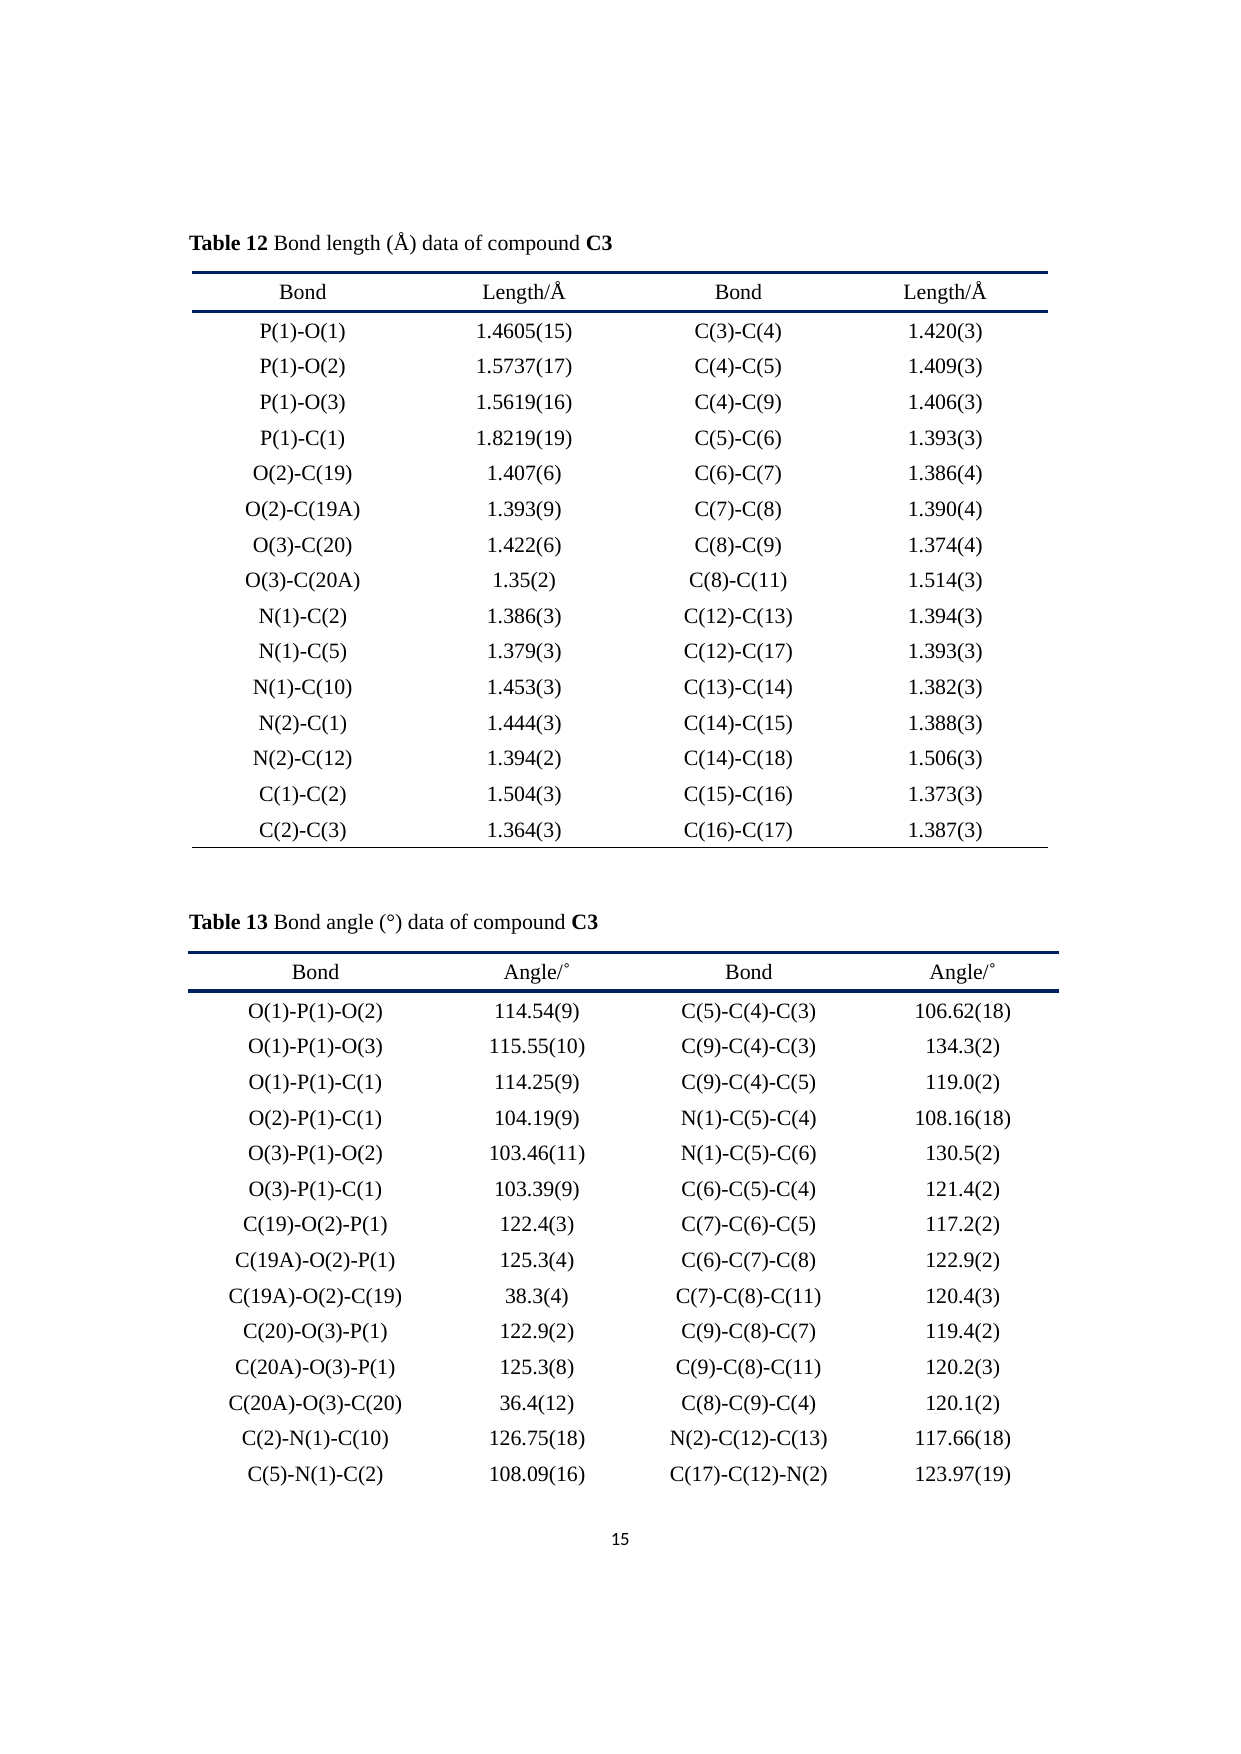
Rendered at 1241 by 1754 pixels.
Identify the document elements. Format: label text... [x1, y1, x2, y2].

text Table 12 Bond length (Å) data of compound C3 [189, 226, 1051, 258]
table_cell 1.364(3) [413, 811, 635, 847]
table_cell C(5)-C(6) [635, 420, 842, 455]
table_cell C(7)-C(8) [635, 491, 842, 526]
table_cell 125.3(8) [443, 1349, 630, 1384]
table_cell C(16)-C(17) [635, 811, 842, 847]
table_cell C()-O(3)-P(1) [188, 1349, 443, 1384]
table_cell 103.39(9) [443, 1171, 630, 1206]
table_cell C(4)-C(9) [635, 384, 842, 419]
table_cell P(1)-O(3) [192, 384, 413, 419]
table_cell C(7)-C(6)-C(5) [630, 1206, 867, 1242]
table_cell C(15)-C(16) [635, 776, 842, 811]
table_cell 120.2(3) [867, 1349, 1058, 1384]
table_cell C(2)-N(1)-C(10) [188, 1420, 443, 1456]
table_cell 120.1(2) [867, 1384, 1058, 1420]
table_cell O(3)-P(1)-O(2) [188, 1135, 443, 1171]
text Table 13 Bond angle (°) data of compound C3 [189, 906, 1051, 938]
table_cell 1.393(9) [413, 491, 635, 526]
table_cell 1.406(3) [842, 384, 1048, 419]
table_cell 1.420(3) [842, 313, 1048, 348]
table_cell 1.374(4) [842, 526, 1048, 562]
table_cell C()-O(3)-C(20) [188, 1384, 443, 1420]
table_header Bond [630, 954, 867, 989]
table_cell C(2)-C(3) [192, 811, 413, 847]
table_cell 108.16(18) [867, 1099, 1058, 1135]
table_cell 114.54(9) [443, 993, 630, 1028]
table_cell C(6)-C(7)-C(8) [630, 1242, 867, 1277]
table_cell P(1)-O(2) [192, 348, 413, 384]
table_cell C()-O(2)-P(1) [188, 1242, 443, 1277]
table_cell C(12)-C(17) [635, 633, 842, 669]
table_cell 103.46(11) [443, 1135, 630, 1171]
table_cell 130.5(2) [867, 1135, 1058, 1171]
table_cell P(1)-O(1) [192, 313, 413, 348]
table_header Length/Å [413, 274, 635, 309]
table_cell C(17)-C(12)-N(2) [630, 1456, 867, 1491]
table_cell 114.25(9) [443, 1064, 630, 1099]
table_cell N(2)-C(12)-C(13) [630, 1420, 867, 1456]
table_cell O(2)-C() [192, 491, 413, 526]
table_cell C()-O(2)-C(19) [188, 1278, 443, 1313]
table_cell 104.19(9) [443, 1099, 630, 1135]
table_cell 126.75(18) [443, 1420, 630, 1456]
table_header Bond [192, 274, 413, 309]
table_cell C(12)-C(13) [635, 598, 842, 633]
table_cell C(7)-C(8)-C(11) [630, 1278, 867, 1313]
table_cell 1.4605(15) [413, 313, 635, 348]
table_cell C(8)-C(9)-C(4) [630, 1384, 867, 1420]
table_cell C(6)-C(7) [635, 455, 842, 491]
table_header Length/Å [842, 274, 1048, 309]
table_cell 125.3(4) [443, 1242, 630, 1277]
table_header Bond [635, 274, 842, 309]
table_cell C(5)-N(1)-C(2) [188, 1456, 443, 1491]
table_header Angle/˚ [443, 954, 630, 989]
table_cell 36.4(12) [443, 1384, 630, 1420]
table_cell C(1)-C(2) [192, 776, 413, 811]
table_cell 1.5619(16) [413, 384, 635, 419]
table_cell O(3)-P(1)-C(1) [188, 1171, 443, 1206]
table_cell C(19)-O(2)-P(1) [188, 1206, 443, 1242]
table_cell 1.444(3) [413, 705, 635, 740]
table_cell O(2)-C(19) [192, 455, 413, 491]
table_cell 119.4(2) [867, 1313, 1058, 1349]
table_cell 1.373(3) [842, 776, 1048, 811]
table_header Bond [188, 954, 443, 989]
table_cell C(4)-C(5) [635, 348, 842, 384]
table_cell O(2)-P(1)-C(1) [188, 1099, 443, 1135]
table_cell N(1)-C(10) [192, 669, 413, 704]
table_cell N(2)-C(12) [192, 740, 413, 776]
table_cell C(8)-C(9) [635, 526, 842, 562]
table_cell 1.422(6) [413, 526, 635, 562]
table_cell 1.393(3) [842, 633, 1048, 669]
table_cell N(1)-C(2) [192, 598, 413, 633]
table_cell 134.3(2) [867, 1028, 1058, 1064]
table_cell 1.388(3) [842, 705, 1048, 740]
table_cell 120.4(3) [867, 1278, 1058, 1313]
table_cell 1.453(3) [413, 669, 635, 704]
table_cell O(1)-P(1)-C(1) [188, 1064, 443, 1099]
table_cell 1.506(3) [842, 740, 1048, 776]
table_cell C(9)-C(4)-C(5) [630, 1064, 867, 1099]
table_cell O(1)-P(1)-O(2) [188, 993, 443, 1028]
table_cell C(9)-C(8)-C(11) [630, 1349, 867, 1384]
table_cell 108.09(16) [443, 1456, 630, 1491]
table_cell 1.393(3) [842, 420, 1048, 455]
table_cell 1.387(3) [842, 811, 1048, 847]
table_cell 1.394(2) [413, 740, 635, 776]
table_cell 121.4(2) [867, 1171, 1058, 1206]
table_cell 115.55(10) [443, 1028, 630, 1064]
table_cell C(13)-C(14) [635, 669, 842, 704]
table_cell 1.514(3) [842, 562, 1048, 598]
table_cell 122.4(3) [443, 1206, 630, 1242]
table_cell P(1)-C(1) [192, 420, 413, 455]
table_cell C(6)-C(5)-C(4) [630, 1171, 867, 1206]
table_cell C(3)-C(4) [635, 313, 842, 348]
table_cell O(1)-P(1)-O(3) [188, 1028, 443, 1064]
table_cell N(1)-C(5)-C(4) [630, 1099, 867, 1135]
table_cell 1.407(6) [413, 455, 635, 491]
table_cell O(3)-C(20) [192, 526, 413, 562]
table_cell C(5)-C(4)-C(3) [630, 993, 867, 1028]
table_cell C(9)-C(4)-C(3) [630, 1028, 867, 1064]
table_cell 122.9(2) [867, 1242, 1058, 1277]
table_cell 1.386(3) [413, 598, 635, 633]
table_cell 123.97(19) [867, 1456, 1058, 1491]
table_cell 1.379(3) [413, 633, 635, 669]
table_cell 1.394(3) [842, 598, 1048, 633]
table_cell N(1)-C(5)-C(6) [630, 1135, 867, 1171]
table_cell 1.504(3) [413, 776, 635, 811]
table_cell 1.8219(19) [413, 420, 635, 455]
table_cell 1.5737(17) [413, 348, 635, 384]
table_cell 1.382(3) [842, 669, 1048, 704]
table_header Angle/˚ [867, 954, 1058, 989]
table_cell N(2)-C(1) [192, 705, 413, 740]
table_cell 38.3(4) [443, 1278, 630, 1313]
table_cell 1.386(4) [842, 455, 1048, 491]
table_cell 1.35(2) [413, 562, 635, 598]
table_cell 106.62(18) [867, 993, 1058, 1028]
table_cell C(8)-C(11) [635, 562, 842, 598]
table_cell 1.390(4) [842, 491, 1048, 526]
table_cell C(20)-O(3)-P(1) [188, 1313, 443, 1349]
table_cell 117.66(18) [867, 1420, 1058, 1456]
table_cell N(1)-C(5) [192, 633, 413, 669]
table_cell C(14)-C(15) [635, 705, 842, 740]
table_cell C(9)-C(8)-C(7) [630, 1313, 867, 1349]
table_cell 119.0(2) [867, 1064, 1058, 1099]
table_cell 1.409(3) [842, 348, 1048, 384]
table_cell 122.9(2) [443, 1313, 630, 1349]
table_cell O(3)-C() [192, 562, 413, 598]
table_cell 117.2(2) [867, 1206, 1058, 1242]
table_cell C(14)-C(18) [635, 740, 842, 776]
